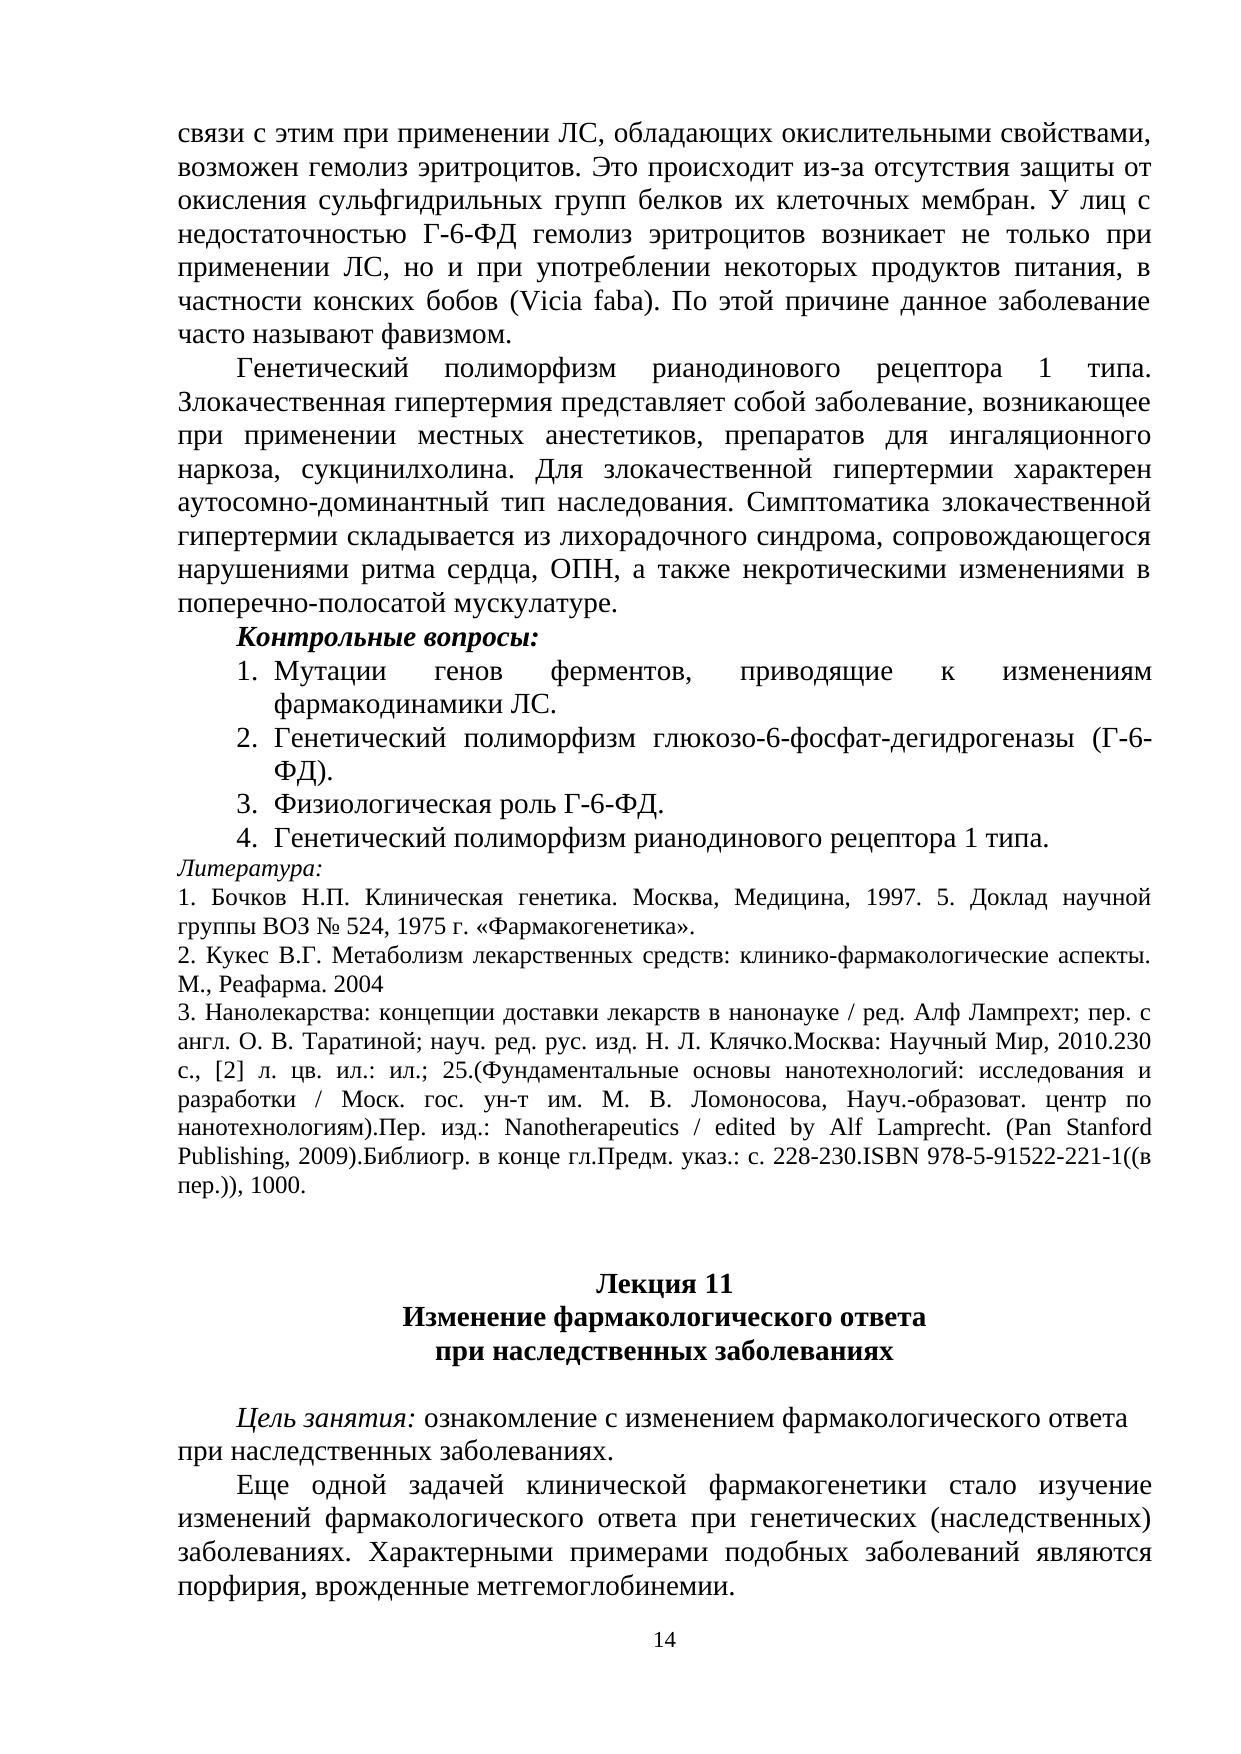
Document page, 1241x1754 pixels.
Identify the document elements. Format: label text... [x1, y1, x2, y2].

subtitle Контрольные вопросы: [236, 619, 1163, 653]
text связи с этим при применении ЛС, обладающих окислительными свойствами, возможен гемолиз эритроцитов. Это происходит из-за отсутствия защиты от окисления сульфгидрильных групп белков их клеточных мембран. У лиц с недостаточностью Г-6-ФД гемолиз эритроцитов возникает не только при применении ЛС, но и при употреблении некоторых продуктов питания, в частности конских бобов (Vicia faba). По этой причине данное заболевание часто называют фавизмом. [177, 115, 1152, 350]
text Лекция 11 [222, 1266, 1107, 1299]
text Литература: [177, 854, 1163, 882]
list Генетический полиморфизм глюкозо-6-фосфат-дегидрогеназы (Г-6- ФД). [236, 720, 1152, 787]
list Мутации генов ферментов, приводящие к изменениям фармакодинамики ЛС. [236, 653, 1152, 720]
text Цель занятия: ознакомление с изменением фармакологического ответа при наследственных заболеваниях. [177, 1400, 1128, 1467]
list Генетический полиморфизм рианодинового рецептора 1 типа. [236, 820, 1163, 854]
text Еще одной задачей клинической фармакогенетики стало изучение изменений фармакологического ответа при генетических (наследственных) заболеваниях. Характерными примерами подобных заболеваний являются порфирия, врожденные метгемоглобинемии. [177, 1467, 1152, 1601]
text Генетический полиморфизм рианодинового рецептора 1 типа. Злокачественная гипертермия представляет собой заболевание, возникающее при применении местных анестетиков, препаратов для ингаляционного наркоза, сукцинилхолина. Для злокачественной гипертермии характерен аутосомно-доминантный тип наследования. Симптоматика злокачественной гипертермии складывается из лихорадочного синдрома, сопровождающегося нарушениями ритма сердца, ОПН, а также некротическими изменениями в поперечно-полосатой мускулатуре. [177, 350, 1152, 619]
list Бочков Н.П. Клиническая генетика. Москва, Медицина, 1997. 5. Доклад научной группы ВОЗ № 524, 1975 г. «Фармакогенетика». [177, 882, 1151, 940]
list Нанолекарства: концепции доставки лекарств в нанонауке / ред. Алф Лампрехт; пер. с англ. О. В. Таратиной; науч. ред. рус. изд. Н. Л. Клячко.Москва: Научный Мир, 2010.230 с., [2] л. цв. ил.: ил.; 25.(Фундаментальные основы нанотехнологий: исследования и разработки / Моск. гос. ун-т им. М. В. Ломоносова, Науч.-образоват. центр по нанотехнологиям).Пер. изд.: Nanotherapeutics / edited by Alf Lamprecht. (Pan Stanford Publishing, 2009).Библиогр. в конце гл.Предм. указ.: с. 228-230.ISBN 978-5-91522-221-1((в пер.)), 1000. [177, 997, 1152, 1199]
text Изменение фармакологического ответа при наследственных заболеваниях [402, 1299, 926, 1367]
list Кукес В.Г. Метаболизм лекарственных средств: клинико-фармакологические аспекты. М., Реафарма. 2004 [177, 940, 1152, 997]
list Физиологическая роль Г-6-ФД. [236, 787, 1163, 820]
